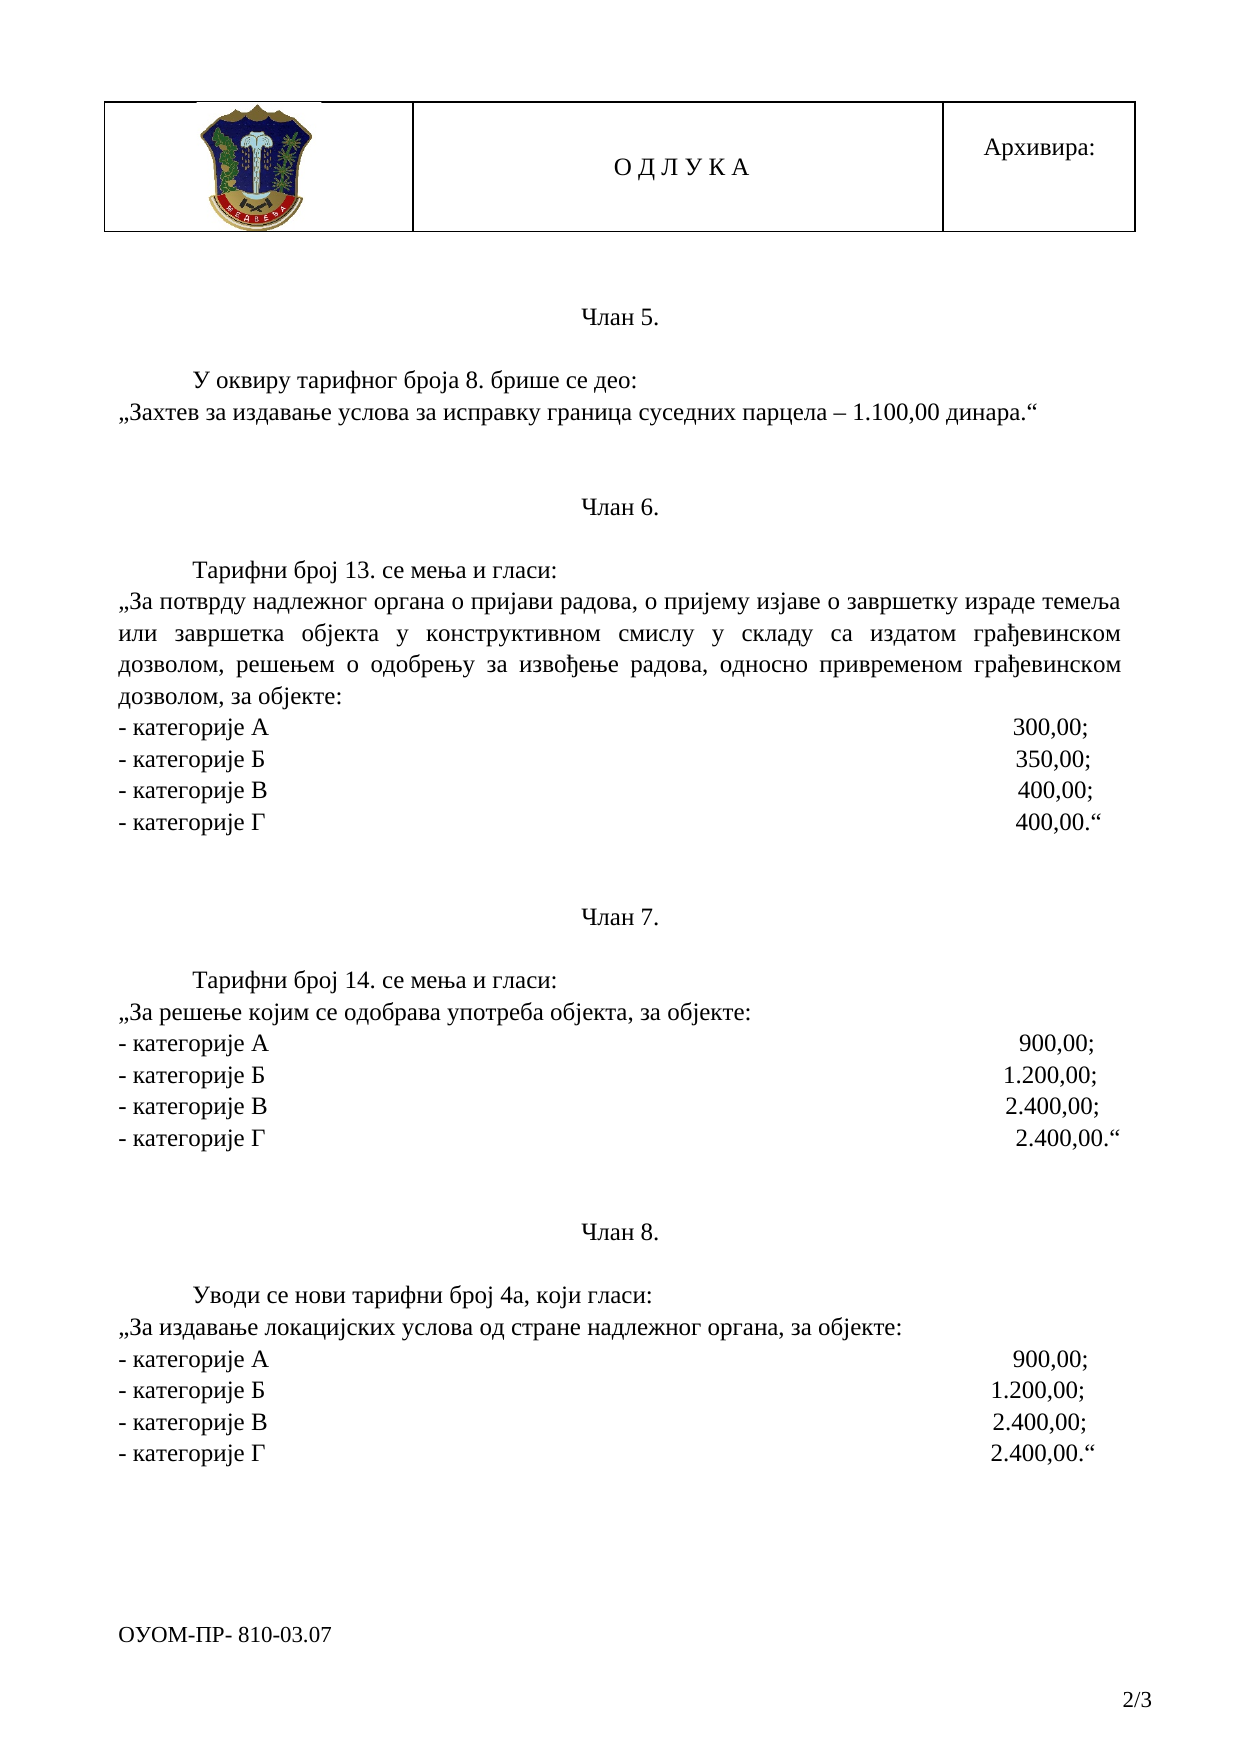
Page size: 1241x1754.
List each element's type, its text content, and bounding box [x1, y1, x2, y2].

list Члан 5. [118, 302, 1122, 331]
list „Захтев за издавање услова за исправку граница суседних парцела – 1.100,00 динара.“ [118, 397, 1122, 426]
list Члан 8. [118, 1217, 1122, 1246]
picture [196, 102, 322, 231]
list Тарифни број 13. се мења и гласи: [118, 555, 1122, 583]
list - категорије Г 400,00.“ [118, 807, 1122, 836]
list Члан 6. [118, 492, 1122, 520]
list У оквиру тарифног броја 8. брише се део: [118, 365, 1122, 394]
list - категорије В 2.400,00; [118, 1407, 1122, 1436]
list - категорије А 300,00; [118, 712, 1122, 741]
list - категорије Б 1.200,00; [118, 1060, 1122, 1088]
list - категорије Б 350,00; [118, 744, 1122, 773]
list - категорије В 2.400,00; [118, 1091, 1122, 1120]
list „За решење којим се одобрава употреба објекта, за објекте: [118, 997, 1122, 1025]
list - категорије А 900,00; [118, 1344, 1122, 1372]
list Тарифни број 14. се мења и гласи: [118, 965, 1122, 994]
list - категорије Б 1.200,00; [118, 1375, 1122, 1404]
list - категорије В 400,00; [118, 776, 1122, 804]
list Уводи се нови тарифни број 4а, који гласи: [118, 1281, 1122, 1309]
list - категорије А 900,00; [118, 1028, 1122, 1057]
list Члан 7. [118, 902, 1122, 931]
list - категорије Г 2.400,00.“ [118, 1438, 1122, 1467]
list - категорије Г 2.400,00.“ [118, 1123, 1122, 1152]
list „За потврду надлежног органа о пријави радова, о пријему изјаве о завршетку израде темеља или завршетка објекта у конструктивном смислу у складу са издатом грађевинском дозволом, решењем о одобрењу за извођење радова, односно привременом грађевинском дозволом, за објекте: [118, 586, 1122, 710]
list „За издавање локацијских услова од стране надлежног органа, за објекте: [118, 1312, 1122, 1341]
